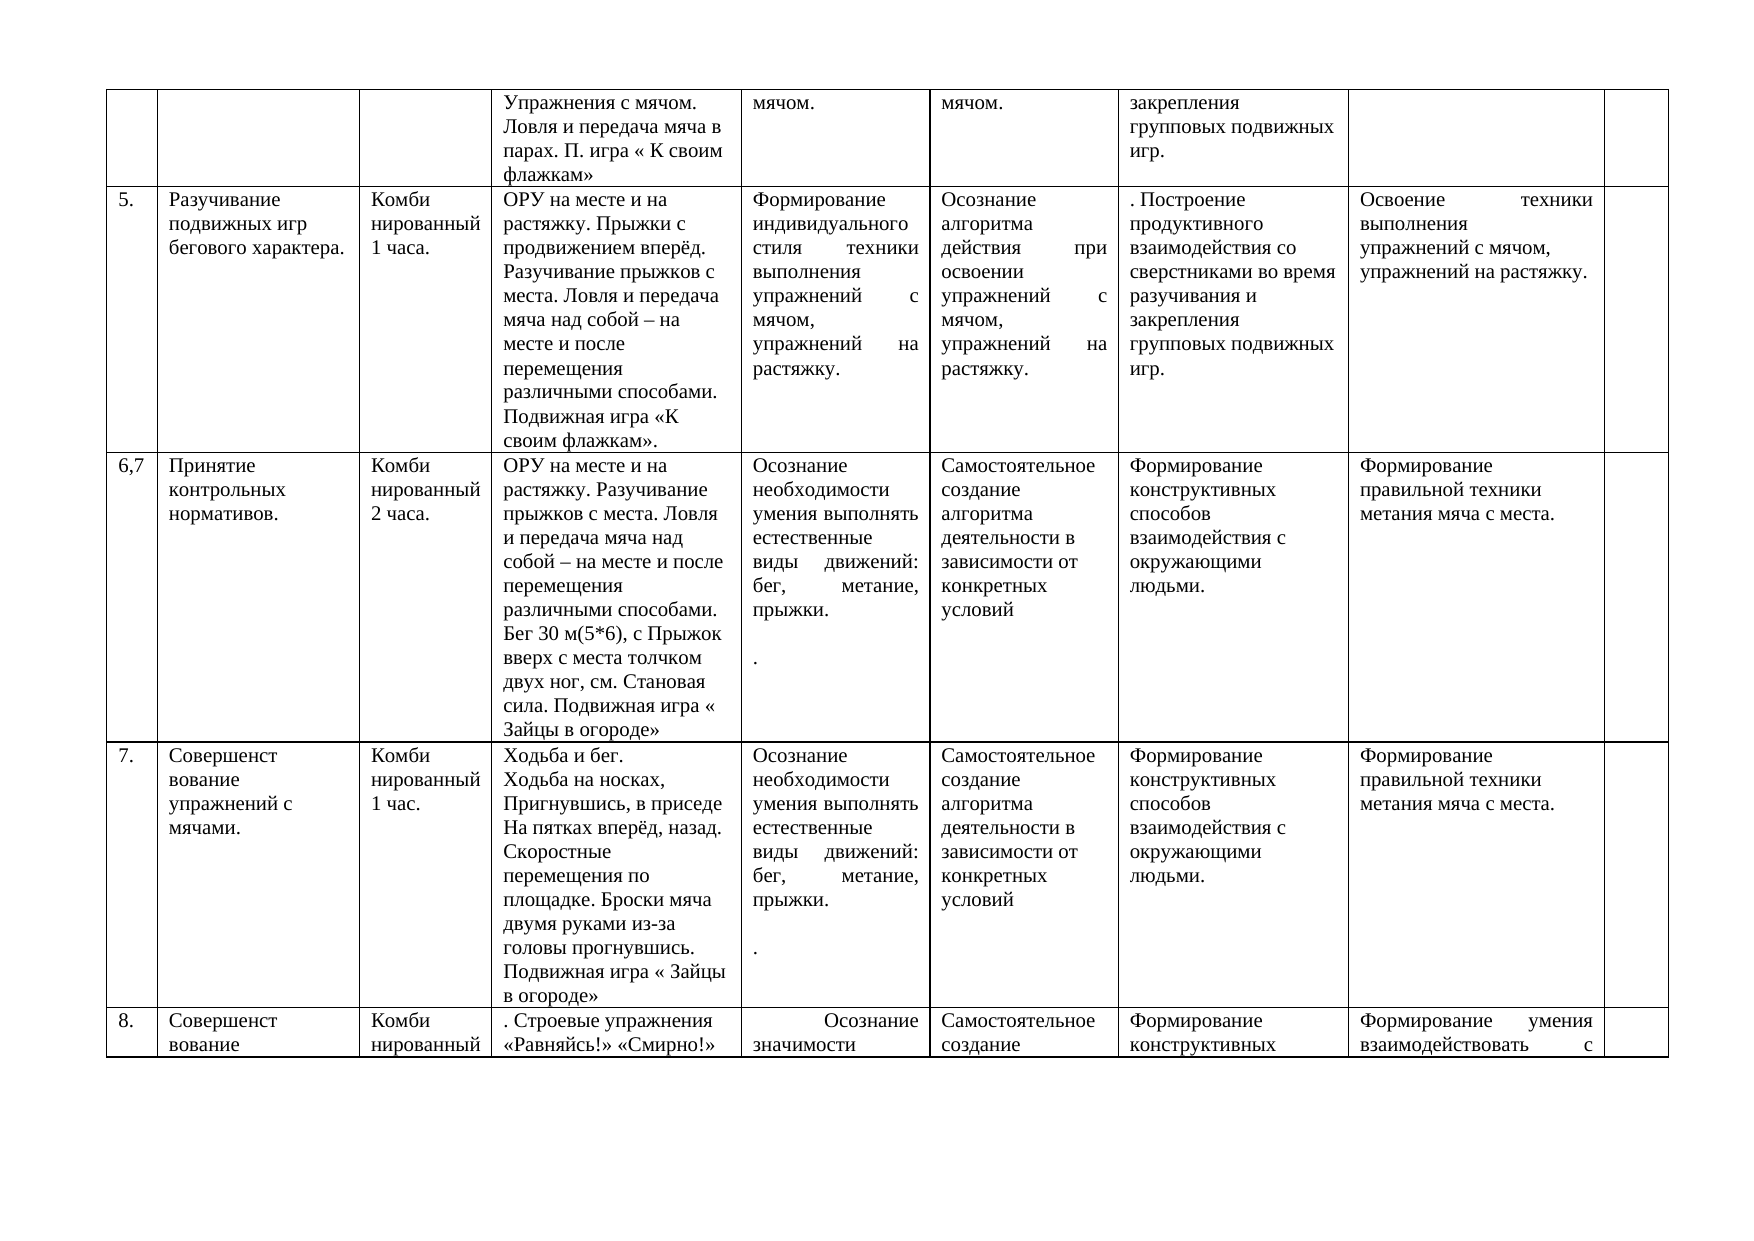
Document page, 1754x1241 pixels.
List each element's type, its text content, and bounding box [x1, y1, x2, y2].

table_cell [492, 1008, 741, 1056]
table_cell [742, 90, 929, 186]
table_cell Комби нированный 2 часа. [360, 453, 491, 741]
table_cell [1605, 1008, 1668, 1056]
table_cell 5. [107, 187, 157, 452]
table_cell [1605, 453, 1668, 741]
table_cell Комби нированный 1 час. [360, 743, 491, 1007]
table_cell Комби нированный 1 часа. [360, 187, 491, 452]
table_cell Самостоятельное создание алгоритма деятельности в зависимости от конкретных условий [931, 743, 1118, 1007]
table_cell Совершенст вование упражнений с мячами. [158, 743, 359, 1007]
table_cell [742, 1008, 929, 1056]
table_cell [158, 1008, 359, 1056]
table_cell Осознание алгоритма действия при освоении упражнений с мячом, упражнений на растяжку. [931, 187, 1118, 452]
table_cell 6,7 [107, 453, 157, 741]
table_cell Самостоятельное создание алгоритма деятельности в зависимости от конкретных условий [931, 453, 1118, 741]
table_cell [1119, 90, 1348, 186]
table_cell ОРУ на месте и на растяжку. Прыжки с продвижением вперёд. Разучивание прыжков с места. Ловля и передача мяча над собой – на месте и после перемещения различными способами. Подвижная игра «К своим флажкам». [492, 187, 741, 452]
table_cell Осознание необходимости умения выполнять естественные виды движений: бег, метание, прыжки. . [742, 743, 929, 1007]
table_cell Формирование правильной техники метания мяча с места. [1349, 743, 1604, 1007]
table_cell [158, 90, 359, 186]
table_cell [492, 90, 741, 186]
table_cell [360, 1008, 491, 1056]
table_cell Формирование правильной техники метания мяча с места. [1349, 453, 1604, 741]
table_cell Формирование индивидуального стиля техники выполнения упражнений с мячом, упражнений на растяжку. [742, 187, 929, 452]
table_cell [1119, 1008, 1348, 1056]
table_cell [931, 1008, 1118, 1056]
table_cell Освоение техники выполнения упражнений с мячом, упражнений на растяжку. [1349, 187, 1604, 452]
table_cell Осознание необходимости умения выполнять естественные виды движений: бег, метание, прыжки. . [742, 453, 929, 741]
table_cell 8. [107, 1008, 157, 1056]
table_cell [1605, 90, 1668, 186]
table_cell Ходьба и бег. Ходьба на носках, Пригнувшись, в приседе На пятках вперёд, назад. Скоростные перемещения по площадке. Броски мяча двумя руками из-за головы прогнувшись. Подвижная игра « Зайцы в огороде» [492, 743, 741, 1007]
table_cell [1349, 90, 1604, 186]
table_cell ОРУ на месте и на растяжку. Разучивание прыжков с места. Ловля и передача мяча над собой – на месте и после перемещения различными способами. Бег 30 м(5*6), с Прыжок вверх с места толчком двух ног, см. Становая сила. Подвижная игра « Зайцы в огороде» [492, 453, 741, 741]
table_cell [360, 90, 491, 186]
table_cell [1605, 743, 1668, 1007]
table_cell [931, 90, 1118, 186]
table_cell 4. [107, 90, 157, 186]
table_cell Принятие контрольных нормативов. [158, 453, 359, 741]
table_cell [1605, 187, 1668, 452]
table_cell 7. [107, 743, 157, 1007]
table_cell Формирование конструктивных способов взаимодействия с окружающими людьми. [1119, 743, 1348, 1007]
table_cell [1349, 1008, 1604, 1056]
table_cell Формирование конструктивных способов взаимодействия с окружающими людьми. [1119, 453, 1348, 741]
table_cell Разучивание подвижных игр бегового характера. [158, 187, 359, 452]
table_cell . Построение продуктивного взаимодействия со сверстниками во время разучивания и закрепления групповых подвижных игр. [1119, 187, 1348, 452]
